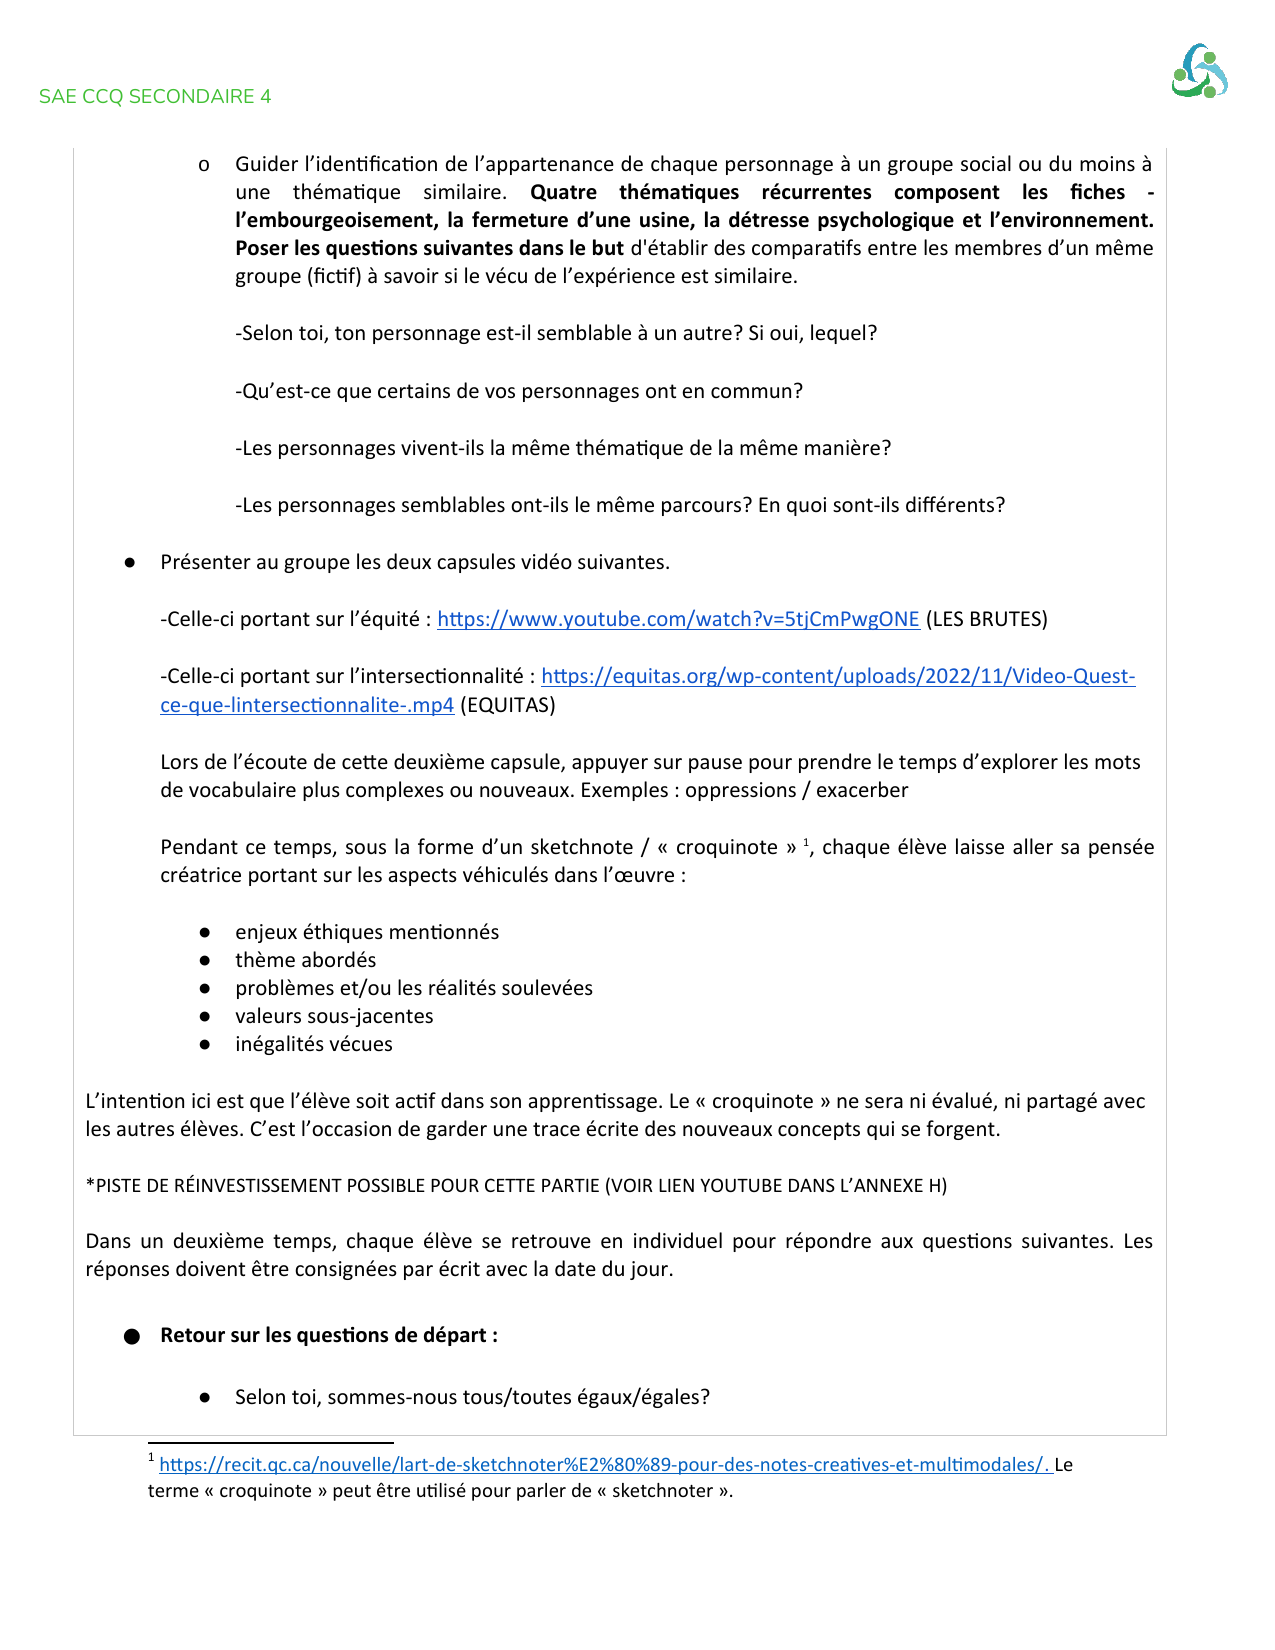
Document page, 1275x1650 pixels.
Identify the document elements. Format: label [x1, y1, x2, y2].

picture [1170, 41, 1229, 100]
table_cell [74, 149, 1166, 1435]
